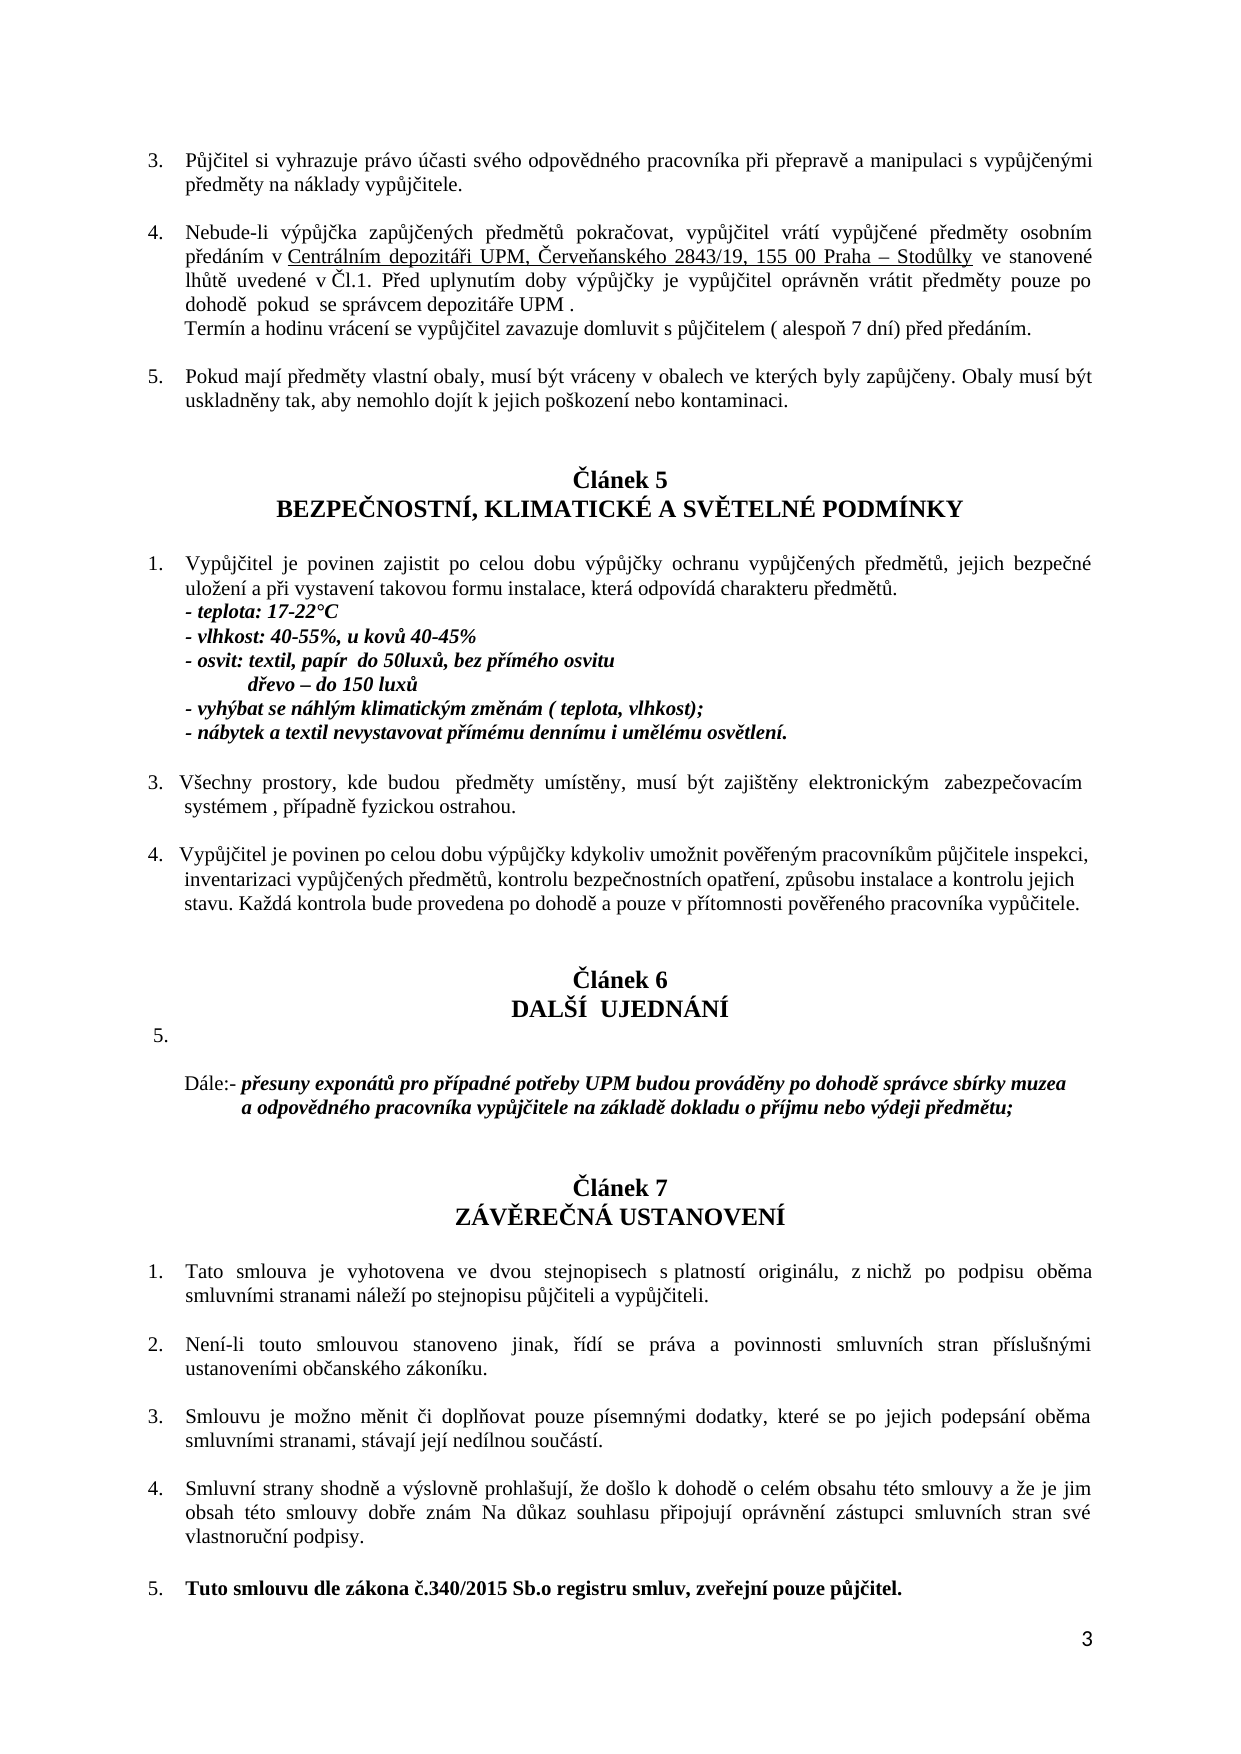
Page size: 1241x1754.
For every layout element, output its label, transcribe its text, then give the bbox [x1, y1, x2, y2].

list Půjčitel si vyhrazuje právo účasti svého odpovědného pracovníka při přepravě a manipulaci s vypůjčenými předměty na náklady vypůjčitele. [148, 148, 1093, 196]
list Nebude-li výpůjčka zapůjčených předmětů pokračovat, vypůjčitel vrátí vypůjčené předměty osobním předáním v Centrálním depozitáři UPM, Červeňanského 2843/19, 155 00 Praha – Stodůlky ve stanovené lhůtě uvedené v Čl.1. Před uplynutím doby výpůjčky je vypůjčitel oprávněn vrátit předměty pouze po dohodě pokud se správcem depozitáře UPM . [148, 220, 1093, 316]
text stavu. Každá kontrola bude provedena po dohodě a pouze v přítomnosti pověřeného pracovníka vypůčitele. [148, 891, 1093, 914]
text 3. Všechny prostory, kde budou předměty umístěny, musí být zajištěny elektronickým zabezpečovacím [148, 770, 1093, 794]
text BEZPEČNOSTNÍ, KLIMATICKÉ A SVĚTELNÉ PODMÍNKY [148, 494, 1093, 523]
text dřevo – do 150 luxů [185, 672, 1093, 696]
list Pokud mají předměty vlastní obaly, musí být vráceny v obalech ve kterých byly zapůjčeny. Obaly musí být uskladněny tak, aby nemohlo dojít k jejich poškození nebo kontaminaci. [148, 364, 1093, 412]
text - osvit: textil, papír do 50luxů, bez přímého osvitu [185, 648, 1093, 672]
text Dále:- přesuny exponátů pro případné potřeby UPM budou prováděny po dohodě správce sbírky muzea [148, 1071, 1093, 1095]
text inventarizaci vypůjčených předmětů, kontrolu bezpečnostních opatření, způsobu instalace a kontrolu jejich [148, 866, 1093, 891]
text - vyhýbat se náhlým klimatickým změnám ( teplota, vlhkost); [185, 696, 1093, 720]
list Tuto smlouvu dle zákona č.340/2015 Sb.o registru smluv, zveřejní pouze půjčitel. [148, 1576, 1093, 1600]
text Článek 7 [148, 1173, 1093, 1202]
text systémem , případně fyzickou ostrahou. [148, 794, 1093, 818]
list Smluvní strany shodně a výslovně prohlašují, že došlo k dohodě o celém obsahu této smlouvy a že je jim obsah této smlouvy dobře znám Na důkaz souhlasu připojují oprávnění zástupci smluvních stran své vlastnoruční podpisy. [148, 1476, 1093, 1548]
list Tato smlouva je vyhotovena ve dvou stejnopisech s platností originálu, z nichž po podpisu oběma smluvními stranami náleží po stejnopisu půjčiteli a vypůjčiteli. [148, 1259, 1093, 1307]
list Smlouvu je možno měnit či doplňovat pouze písemnými dodatky, které se po jejich podepsání oběma smluvními stranami, stávají její nedílnou součástí. [148, 1404, 1093, 1452]
text 4. Vypůjčitel je povinen po celou dobu výpůjčky kdykoliv umožnit pověřeným pracovníkům půjčitele inspekci, [148, 842, 1093, 866]
text - teplota: 17-22°C [185, 599, 1093, 623]
text - vlhkost: 40-55%, u kovů 40-45% [185, 623, 1093, 648]
text Článek 6 [148, 965, 1093, 994]
list Vypůjčitel je povinen zajistit po celou dobu výpůjčky ochranu vypůjčených předmětů, jejich bezpečné uložení a při vystavení takovou formu instalace, která odpovídá charakteru předmětů. [148, 551, 1093, 599]
text a odpovědného pracovníka vypůjčitele na základě dokladu o příjmu nebo výdeji předmětu; [148, 1095, 1093, 1119]
text DALŠÍ UJEDNÁNÍ [148, 994, 1093, 1022]
text Termín a hodinu vrácení se vypůjčitel zavazuje domluvit s půjčitelem ( alespoň 7 dní) před předáním. [148, 316, 1093, 340]
text 5. [148, 1022, 1093, 1047]
text - nábytek a textil nevystavovat přímému dennímu i umělému osvětlení. [185, 720, 1093, 744]
text Článek 5 [148, 465, 1093, 494]
list Není-li touto smlouvou stanoveno jinak, řídí se práva a povinnosti smluvních stran příslušnými ustanoveními občanského zákoníku. [148, 1332, 1093, 1380]
text ZÁVĚREČNÁ USTANOVENÍ [148, 1202, 1093, 1231]
